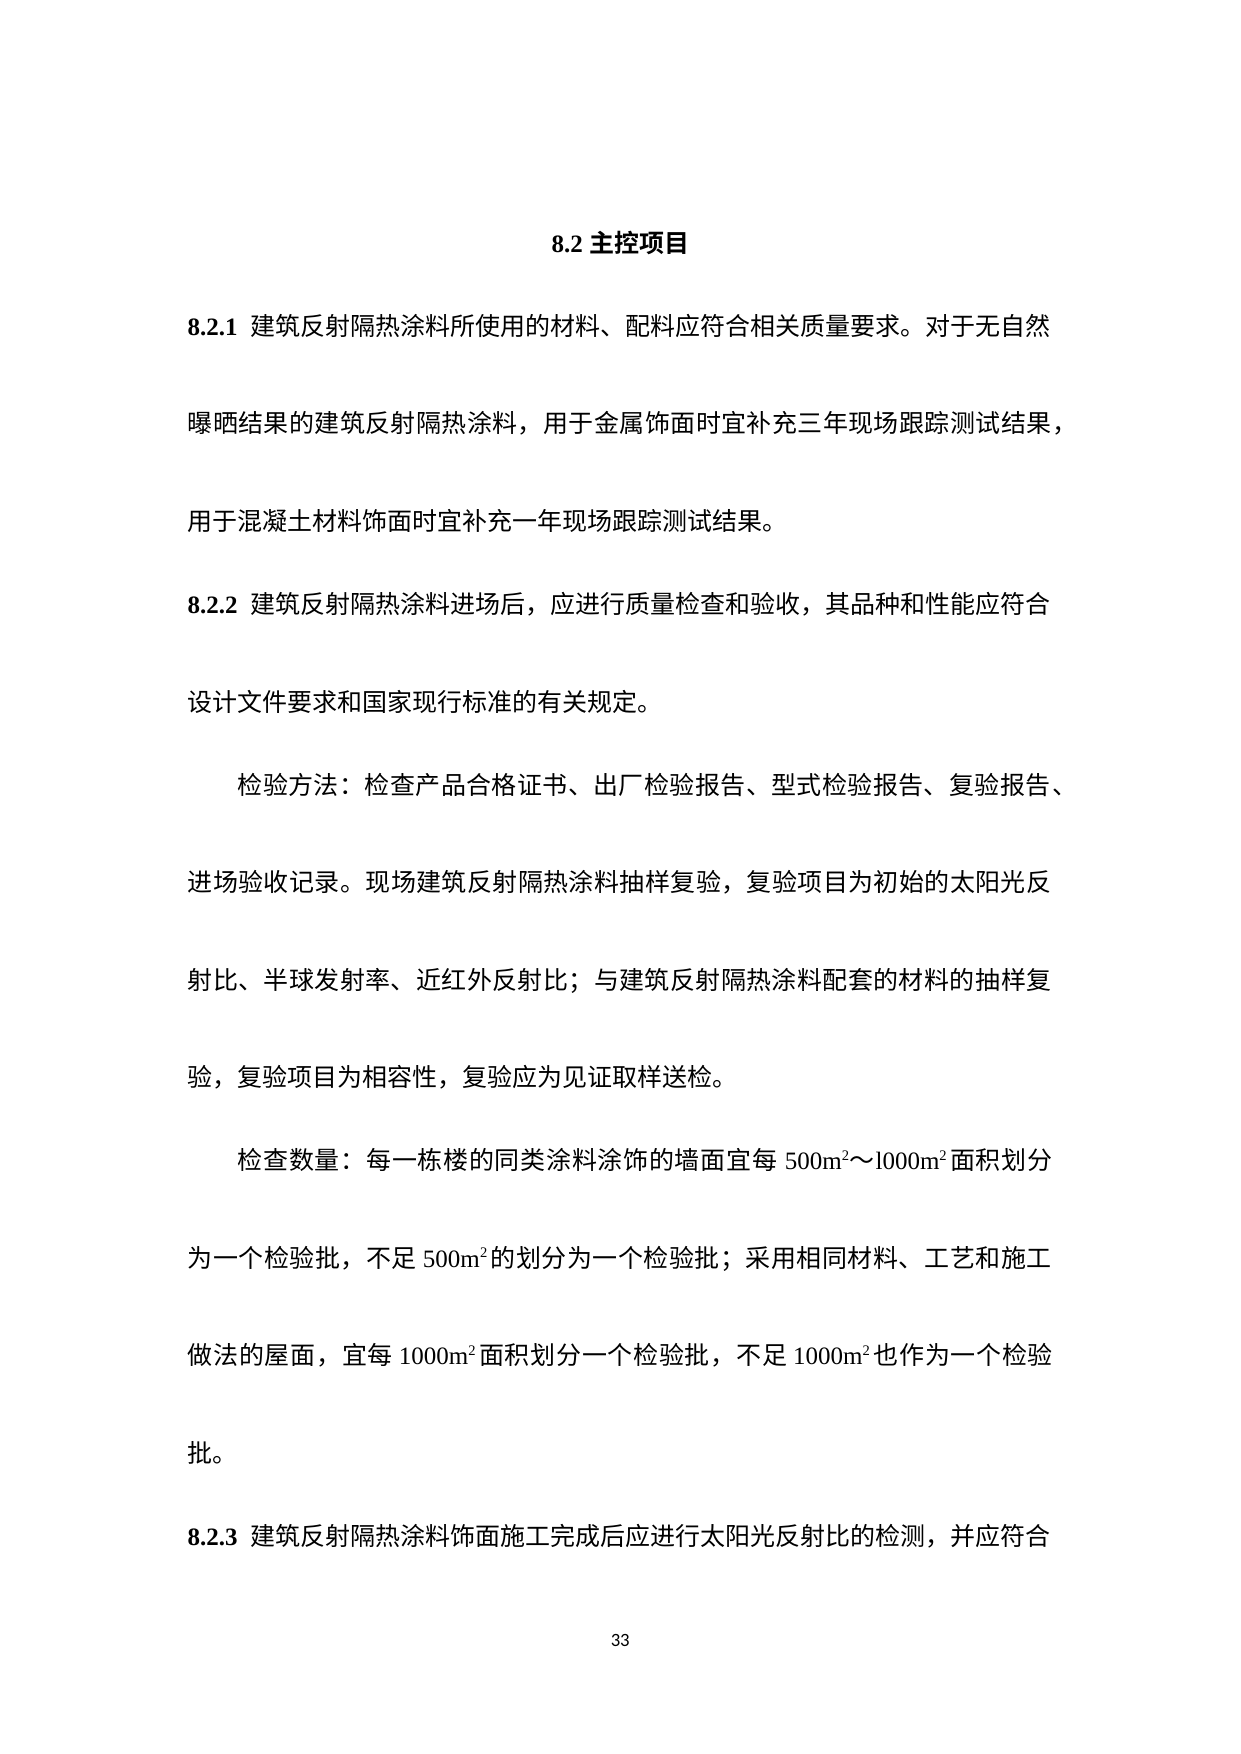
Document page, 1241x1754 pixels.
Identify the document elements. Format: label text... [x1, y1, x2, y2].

text 8.2.2 建筑反射隔热涂料进场后，应进行质量检查和验收，其品种和性能应符合设计文件要求和国家现行标准的有关规定。 [187, 570, 1053, 733]
text 8.2 主控项目 [187, 209, 1053, 274]
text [187, 1502, 1053, 1567]
text 检查数量：每一栋楼的同类涂料涂饰的墙面宜每500m2～l000m2面积划分为一个检验批，不足500m2的划分为一个检验批；采用相同材料、工艺和施工做法的屋面，宜每1000m2面积划分一个检验批，不足1000m2也作为一个检验批。 [187, 1126, 1053, 1484]
text 8.2.1 建筑反射隔热涂料所使用的材料、配料应符合相关质量要求。对于无自然曝晒结果的建筑反射隔热涂料，用于金属饰面时宜补充三年现场跟踪测试结果，用于混凝土材料饰面时宜补充一年现场跟踪测试结果。 [187, 292, 1053, 552]
text 检验方法：检查产品合格证书、出厂检验报告、型式检验报告、复验报告、进场验收记录。现场建筑反射隔热涂料抽样复验，复验项目为初始的太阳光反射比、半球发射率、近红外反射比；与建筑反射隔热涂料配套的材料的抽样复验，复验项目为相容性，复验应为见证取样送检。 [187, 751, 1053, 1108]
